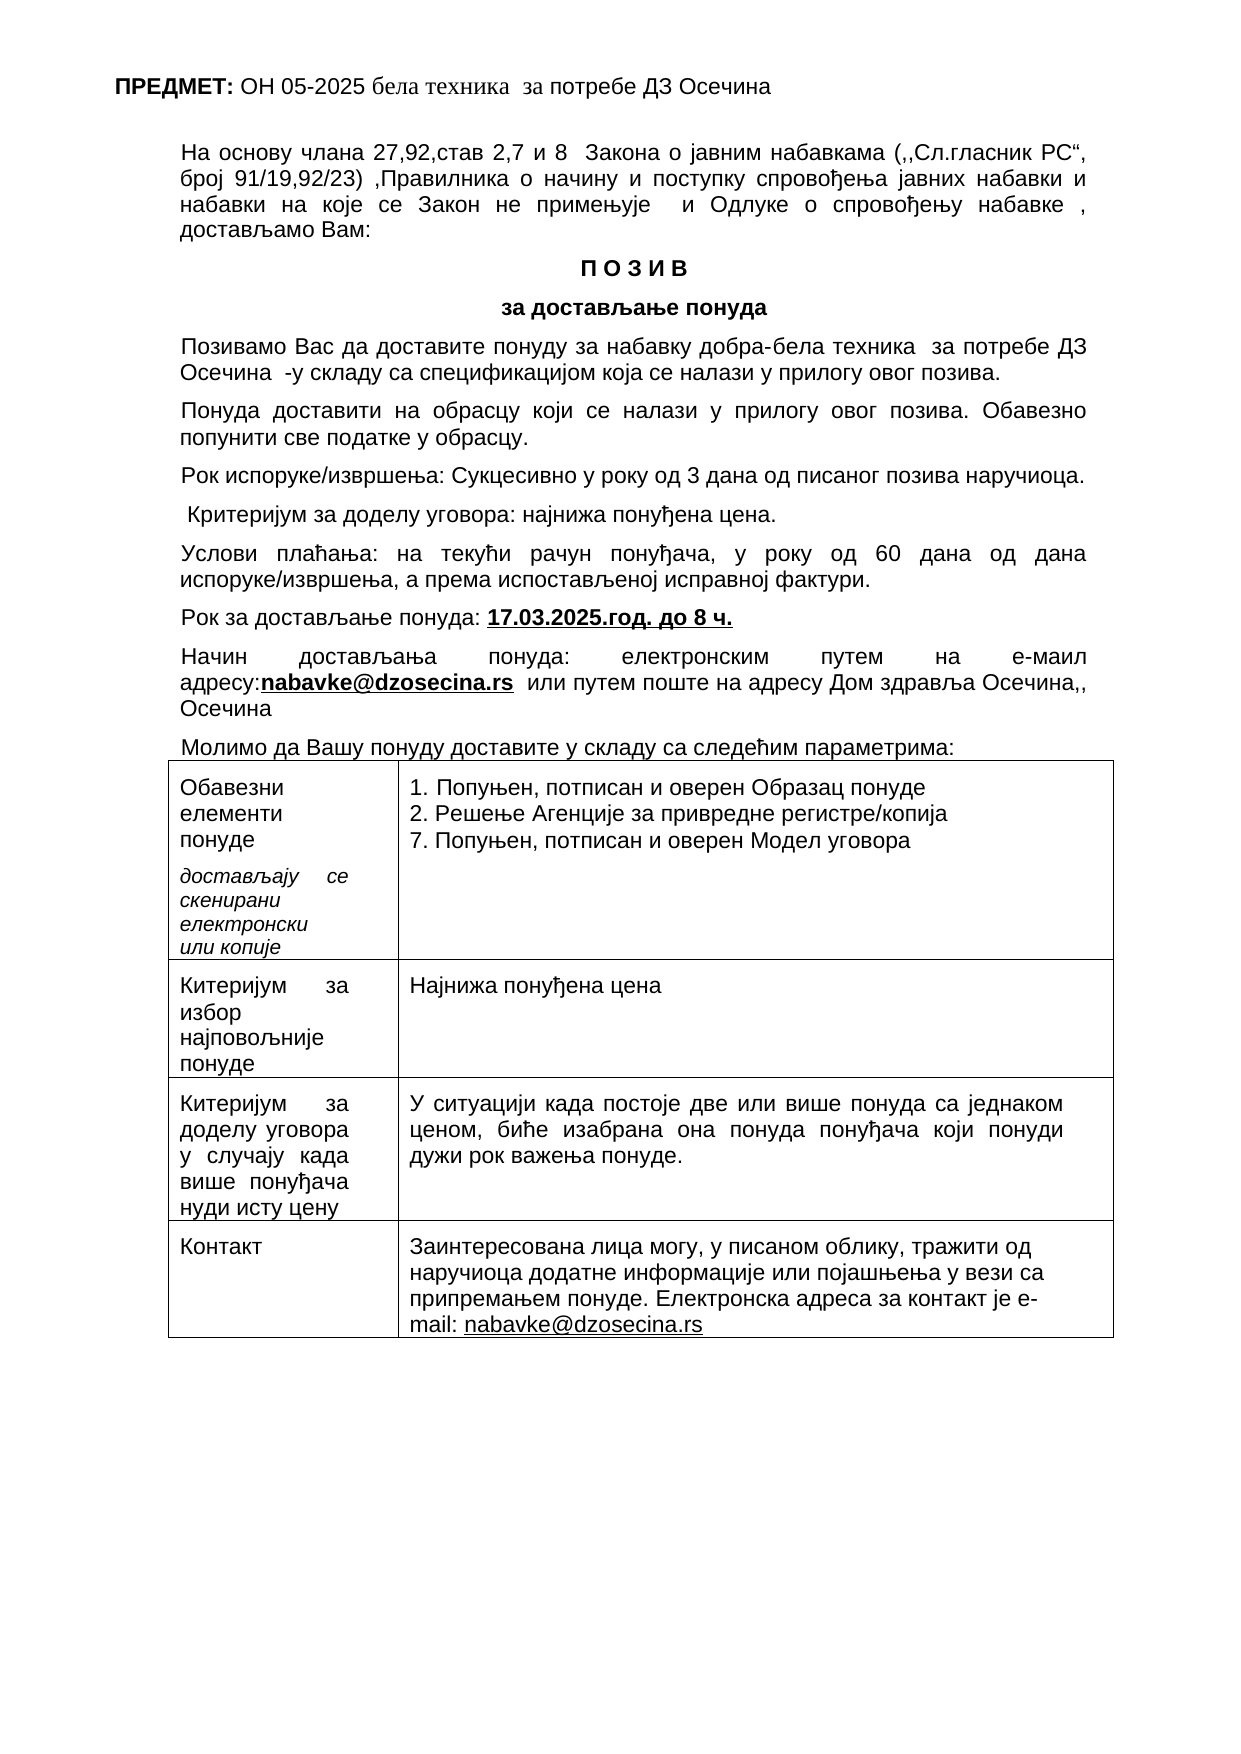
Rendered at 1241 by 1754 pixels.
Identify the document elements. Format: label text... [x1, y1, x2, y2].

text Начин достављања понуда: електронским путем на е-маил адресу:nabavke@dzosecina.rs или путем поште на адресу Дом здравља Осечина,, Осечина [179, 644, 1087, 722]
text Услови плаћања: на текући рачун понуђача, у року од 60 дана од дана испоруке/извршења, а према испостављеној исправној фактури. [179, 541, 1087, 592]
table_cell У ситуацији када постоје две или више понуда са једнаком ценом, биће изабрана она понуда понуђача који понуди дужи рок важења понуде. [399, 1078, 1113, 1220]
text Рок за достављање понуда: 17.03.2025.год. до 8 ч. [179, 605, 1087, 631]
text Критеријум за доделу уговора: најнижа понуђена цена. [179, 502, 1087, 527]
table_header Попуњен, потписан и оверен Образац понуде 2. Решење Агенције за привредне регистре/копија 7. Попуњен, потписан и оверен Модел уговора [399, 761, 1113, 959]
text На основу члана 27,92,став 2,7 и 8 Закона о јавним набавкама (,,Сл.гласник РС“, број 91/19,92/23) ,Правилника о начину и поступку спровођења јавних набавки и набавки на које се Закон не примењује и Одлуке о спровођењу набавке , достављамо Вам: [179, 139, 1087, 243]
table_cell Заинтересована лица могу, у писаном облику, тражити од наручиоца додатне информације или појашњења у вези са припремањем понуде. Електронска адреса за контакт је e-mail: nabavke@dzosecina.rs [399, 1221, 1113, 1337]
text Позивамо Вас да доставите понуду за набавку добра-бела техника за потребе ДЗ Осечина -у складу са спецификацијом која се налази у прилогу овог позива. [179, 333, 1087, 385]
table_header Обавезни елементи понуде достављају се скенирани електронски или копије [169, 761, 398, 959]
table_cell Китеријум за доделу уговора у случају када више понуђача нуди исту цену [169, 1078, 398, 1220]
text П О З И В [179, 256, 1087, 282]
table_cell Китеријум за избор најповољније понуде [169, 960, 398, 1077]
table_cell Контакт [169, 1221, 398, 1337]
table_cell Најнижа понуђена цена [399, 960, 1113, 1077]
text Молимо да Вашу понуду доставите у складу са следећим параметрима: [179, 735, 1087, 760]
text за достављање понуда [179, 295, 1087, 320]
text Рок испоруке/извршења: Сукцесивно у року од 3 дана од писаног позива наручиоца. [179, 463, 1087, 489]
text Понуда доставити на обрасцу који се налази у прилогу овог позива. Обавезно попунити све податке у обрасцу. [179, 398, 1087, 450]
text ПРЕДМЕТ: ОН 05-2025 бела техника за потребе ДЗ Осечина [114, 71, 1126, 99]
